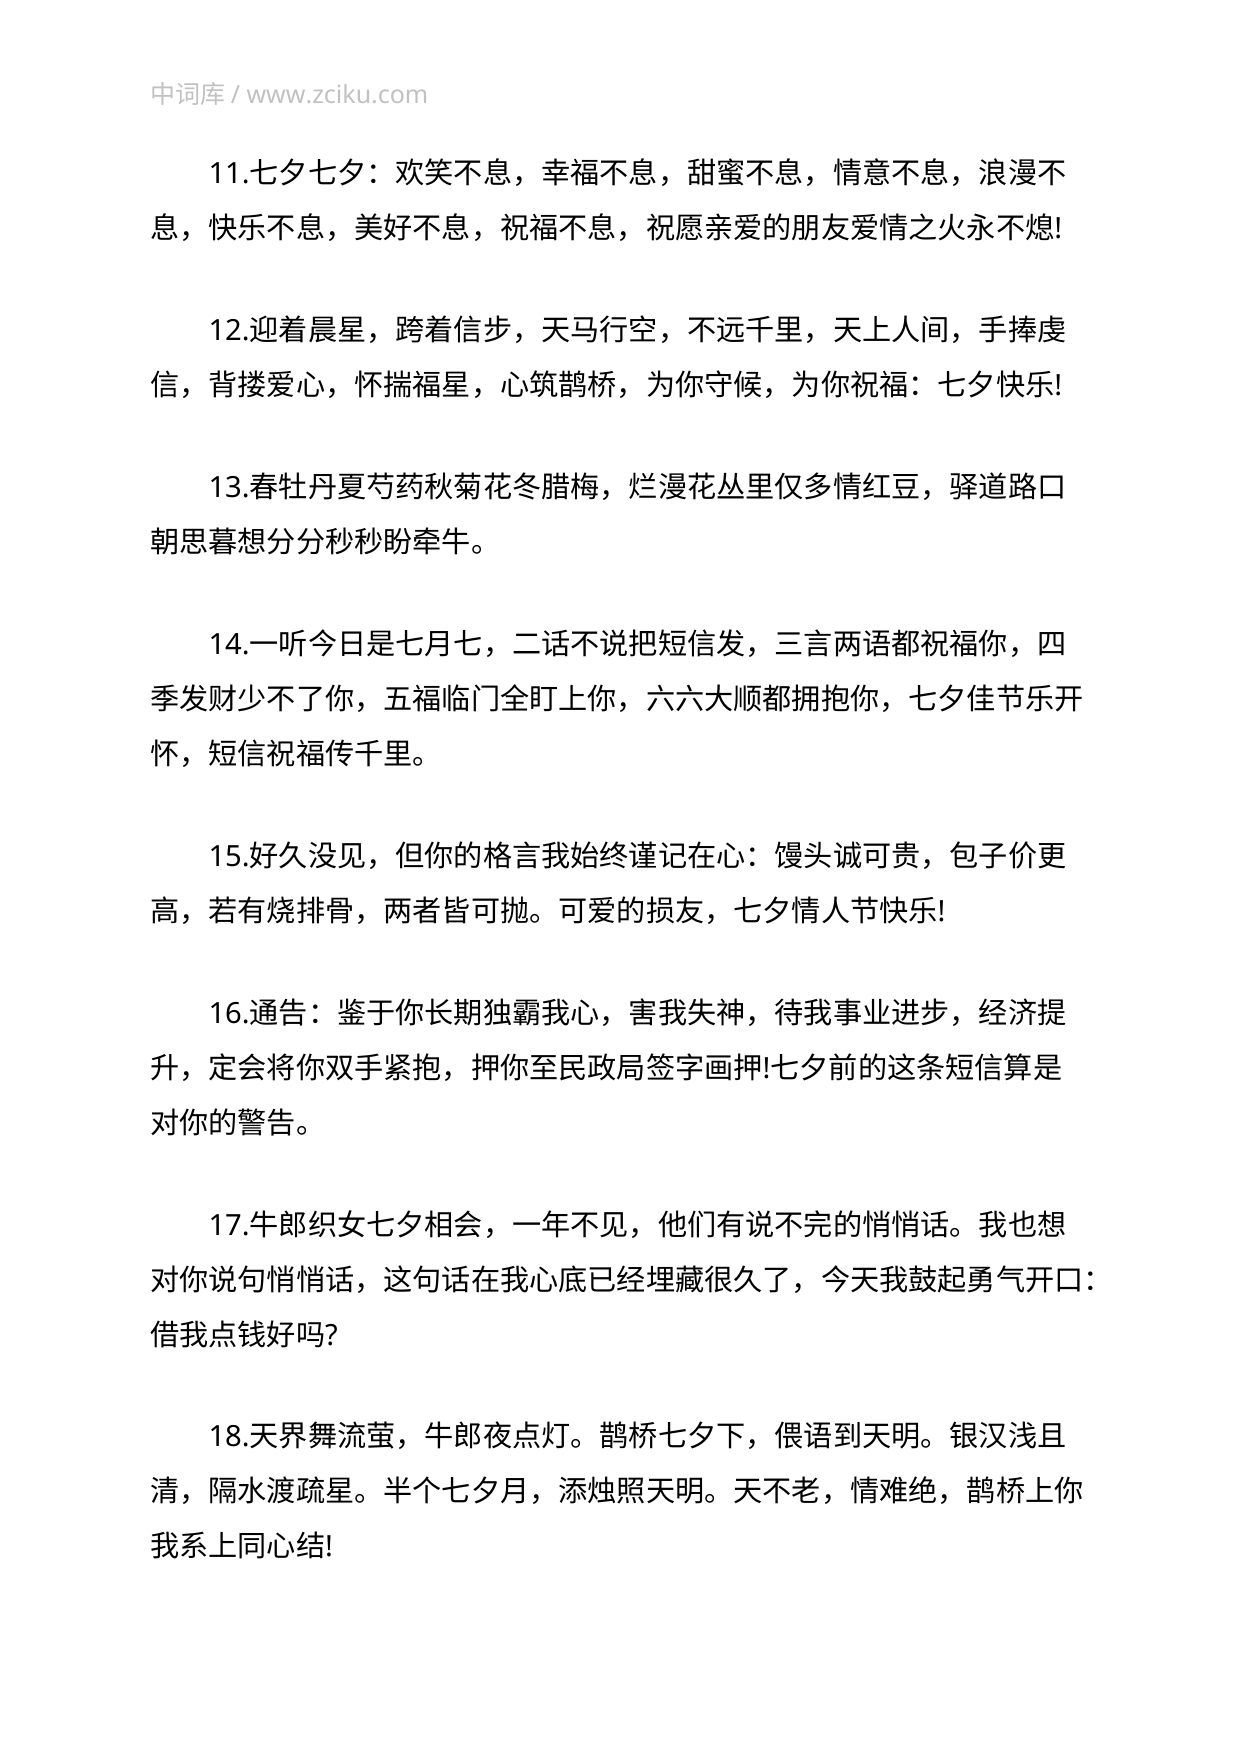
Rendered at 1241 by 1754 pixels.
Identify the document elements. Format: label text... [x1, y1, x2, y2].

text 11.七夕七夕：欢笑不息，幸福不息，甜蜜不息，情意不息，浪漫不息，快乐不息，美好不息，祝福不息，祝愿亲爱的朋友爱情之火永不熄! [150, 150, 1090, 247]
text 13.春牡丹夏芍药秋菊花冬腊梅，烂漫花丛里仅多情红豆，驿道路口朝思暮想分分秒秒盼牵牛。 [150, 464, 1090, 561]
text 14.一听今日是七月七，二话不说把短信发，三言两语都祝福你，四季发财少不了你，五福临门全盯上你，六六大顺都拥抱你，七夕佳节乐开怀，短信祝福传千里。 [150, 621, 1090, 773]
text 18.天界舞流萤，牛郎夜点灯。鹊桥七夕下，偎语到天明。银汉浅且清，隔水渡疏星。半个七夕月，添烛照天明。天不老，情难绝，鹊桥上你我系上同心结! [150, 1413, 1090, 1565]
text 12.迎着晨星，跨着信步，天马行空，不远千里，天上人间，手捧虔信，背搂爱心，怀揣福星，心筑鹊桥，为你守候，为你祝福：七夕快乐! [150, 307, 1090, 404]
text 15.好久没见，但你的格言我始终谨记在心：馒头诚可贵，包子价更高，若有烧排骨，两者皆可抛。可爱的损友，七夕情人节快乐! [150, 832, 1090, 930]
text 16.通告：鉴于你长期独霸我心，害我失神，待我事业进步，经济提升，定会将你双手紧抱，押你至民政局签字画押!七夕前的这条短信算是对你的警告。 [150, 989, 1090, 1142]
text 17.牛郎织女七夕相会，一年不见，他们有说不完的悄悄话。我也想对你说句悄悄话，这句话在我心底已经埋藏很久了，今天我鼓起勇气开口：借我点钱好吗? [150, 1201, 1090, 1353]
